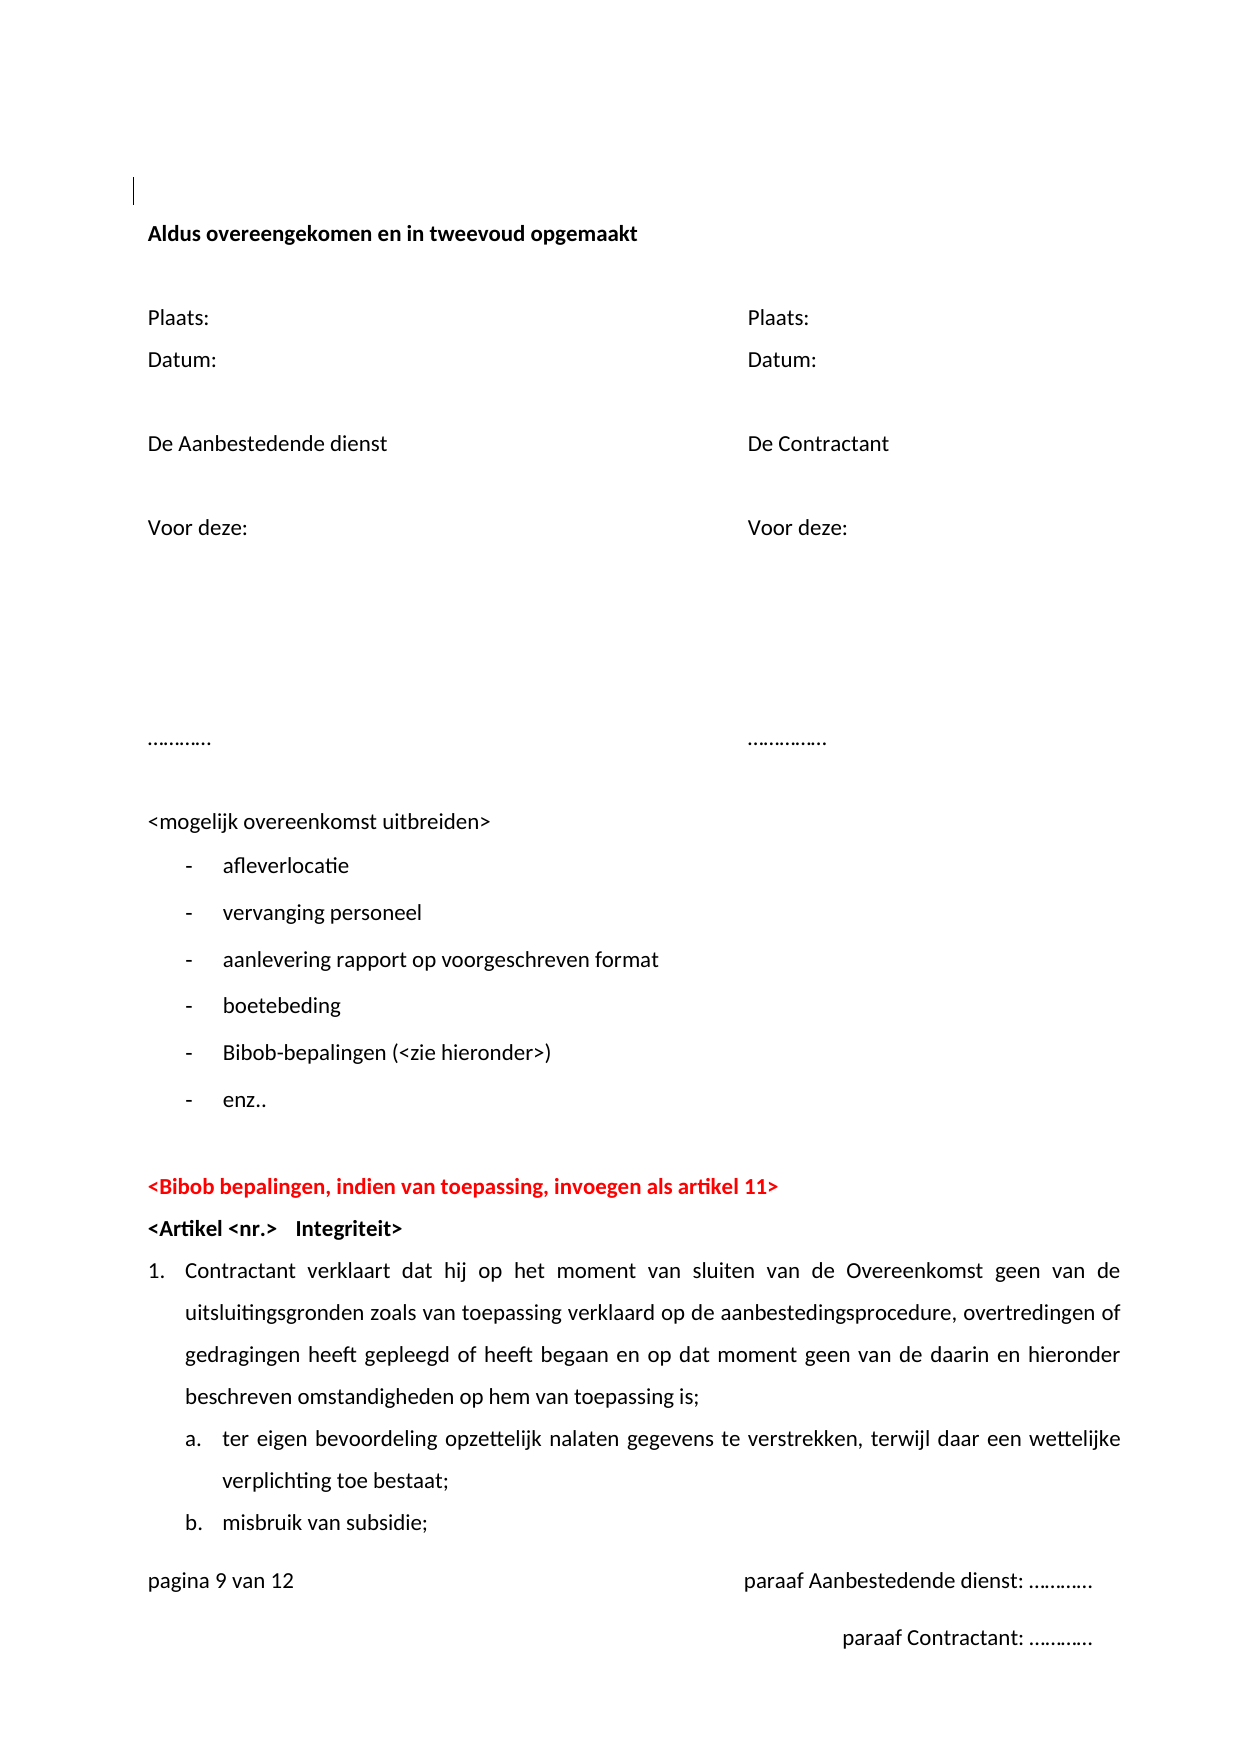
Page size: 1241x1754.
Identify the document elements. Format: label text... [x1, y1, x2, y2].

list ter eigen bevoordeling opzettelijk nalaten gegevens te verstrekken, terwijl daar een wettelijke verplichting toe bestaat; [185, 1424, 1122, 1494]
text ………… …………… [148, 723, 1122, 751]
text Voor deze: Voor deze: [148, 513, 1122, 541]
list misbruik van subsidie; [185, 1508, 1122, 1536]
text De Aanbestedende dienst De Contractant [148, 429, 1122, 457]
list Bibob-bepalingen (<zie hieronder>) [185, 1036, 1122, 1068]
list Contractant verklaart dat hij op het moment van sluiten van de Overeenkomst geen van de uitsluitingsgronden zoals van toepassing verklaard op de aanbestedingsprocedure, overtredingen of gedragingen heeft gepleegd of heeft begaan en op dat moment geen van de daarin en hieronder beschreven omstandigheden op hem van toepassing is; [148, 1256, 1122, 1410]
text <Artikel <nr.> Integriteit> [148, 1214, 1122, 1242]
list afleverlocatie [185, 849, 1122, 880]
list vervanging personeel [185, 896, 1122, 927]
text Aldus overeengekomen en in tweevoud opgemaakt [148, 219, 1122, 247]
list aanlevering rapport op voorgeschreven format [185, 943, 1122, 974]
text <Bibob bepalingen, indien van toepassing, invoegen als artikel 11> [148, 1172, 1122, 1200]
text Datum: Datum: [148, 345, 1122, 373]
text Plaats: Plaats: [148, 303, 1122, 331]
text <mogelijk overeenkomst uitbreiden> [148, 807, 1122, 835]
list enz.. [185, 1083, 1122, 1114]
list boetebeding [185, 989, 1122, 1021]
